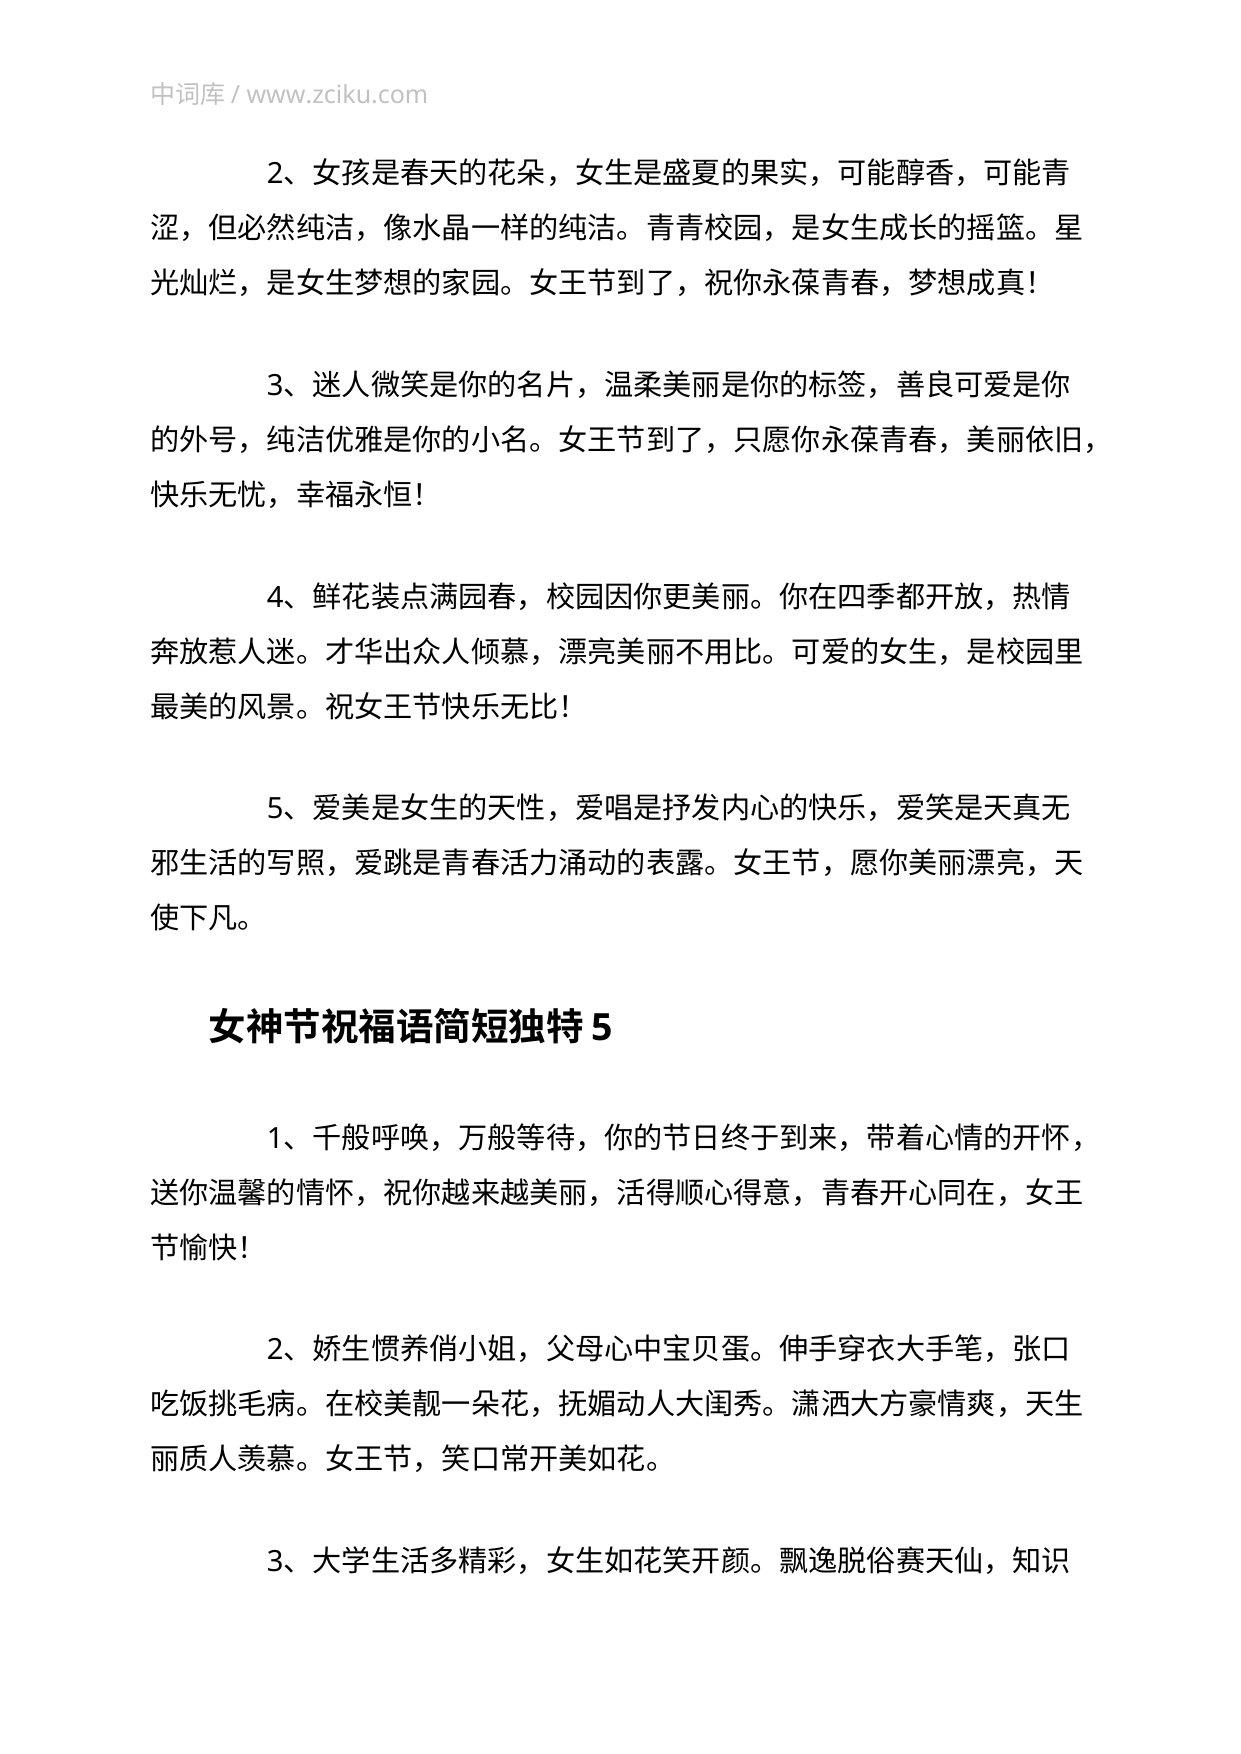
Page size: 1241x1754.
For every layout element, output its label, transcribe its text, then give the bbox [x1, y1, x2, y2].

text 2、女孩是春天的花朵，女生是盛夏的果实，可能醇香，可能青涩，但必然纯洁，像水晶一样的纯洁。青青校园，是女生成长的摇篮。星光灿烂，是女生梦想的家园。女王节到了，祝你永葆青春，梦想成真！ [150, 150, 1090, 302]
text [150, 1538, 1090, 1580]
text 女神节祝福语简短独特5 [150, 997, 1090, 1051]
text 1、千般呼唤，万般等待，你的节日终于到来，带着心情的开怀，送你温馨的情怀，祝你越来越美丽，活得顺心得意，青春开心同在，女王节愉快！ [150, 1114, 1090, 1266]
text 2、娇生惯养俏小姐，父母心中宝贝蛋。伸手穿衣大手笔，张口吃饭挑毛病。在校美靓一朵花，抚媚动人大闺秀。潇洒大方豪情爽，天生丽质人羡慕。女王节，笑口常开美如花。 [150, 1326, 1090, 1478]
text 3、迷人微笑是你的名片，温柔美丽是你的标签，善良可爱是你的外号，纯洁优雅是你的小名。女王节到了，只愿你永葆青春，美丽依旧，快乐无忧，幸福永恒！ [150, 362, 1090, 514]
text 4、鲜花装点满园春，校园因你更美丽。你在四季都开放，热情奔放惹人迷。才华出众人倾慕，漂亮美丽不用比。可爱的女生，是校园里最美的风景。祝女王节快乐无比！ [150, 573, 1090, 726]
text 5、爱美是女生的天性，爱唱是抒发内心的快乐，爱笑是天真无邪生活的写照，爱跳是青春活力涌动的表露。女王节，愿你美丽漂亮，天使下凡。 [150, 785, 1090, 937]
